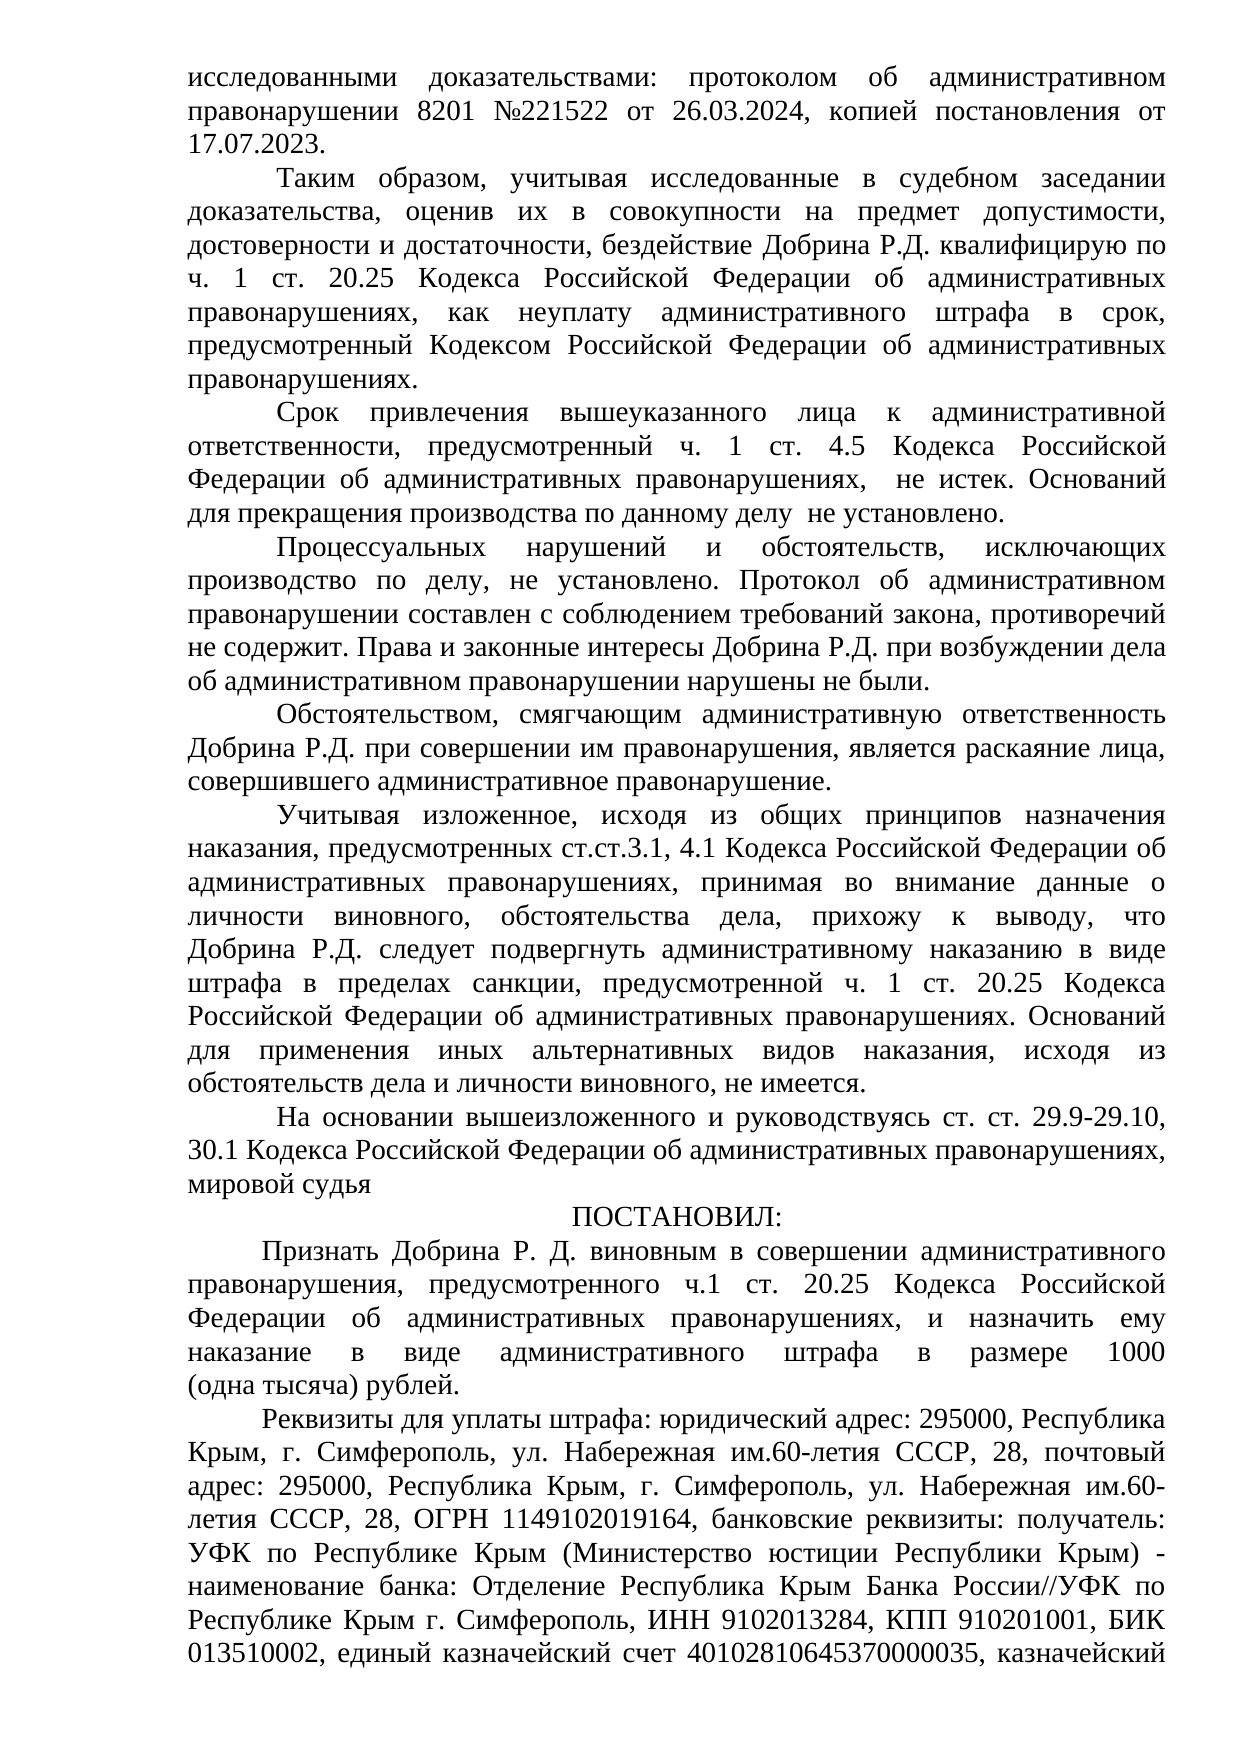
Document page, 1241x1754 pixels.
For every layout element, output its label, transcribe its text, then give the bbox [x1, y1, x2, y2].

text ПОСТАНОВИЛ: [187, 1199, 1167, 1233]
text Признать Добрина Р. Д. виновным в совершении административного правонарушения, предусмотренного ч.1 ст. 20.25 Кодекса Российской Федерации об административных правонарушениях, и назначить ему наказание в виде административного штрафа в размере 1000 (одна тысяча) рублей. [187, 1233, 1167, 1401]
text Срок привлечения вышеуказанного лица к административной ответственности, предусмотренный ч. 1 ст. 4.5 Кодекса Российской Федерации об административных правонарушениях, не истек. Оснований для прекращения производства по данному делу не установлено. [187, 394, 1167, 529]
text Процессуальных нарушений и обстоятельств, исключающих производство по делу, не установлено. Протокол об административном правонарушении составлен с соблюдением требований закона, противоречий не содержит. Права и законные интересы Добрина Р.Д. при возбуждении дела об административном правонарушении нарушены не были. [187, 529, 1167, 696]
text Учитывая изложенное, исходя из общих принципов назначения наказания, предусмотренных ст.ст.3.1, 4.1 Кодекса Российской Федерации об административных правонарушениях, принимая во внимание данные о личности виновного, обстоятельства дела, прихожу к выводу, что Добрина Р.Д. следует подвергнуть административному наказанию в виде штрафа в пределах санкции, предусмотренной ч. 1 ст. 20.25 Кодекса Российской Федерации об административных правонарушениях. Оснований для применения иных альтернативных видов наказания, исходя из обстоятельств дела и личности виновного, не имеется. [187, 797, 1167, 1099]
text На основании вышеизложенного и руководствуясь ст. ст. 29.9-29.10, 30.1 Кодекса Российской Федерации об административных правонарушениях, мировой судья [187, 1099, 1167, 1199]
text Таким образом, учитывая исследованные в судебном заседании доказательства, оценив их в совокупности на предмет допустимости, достоверности и достаточности, бездействие Добрина Р.Д. квалифицирую по ч. 1 ст. 20.25 Кодекса Российской Федерации об административных правонарушениях, как неуплату административного штрафа в срок, предусмотренный Кодексом Российской Федерации об административных правонарушениях. [187, 160, 1167, 394]
text Обстоятельством, смягчающим административную ответственность Добрина Р.Д. при совершении им правонарушения, является раскаяние лица, совершившего административное правонарушение. [187, 696, 1167, 797]
